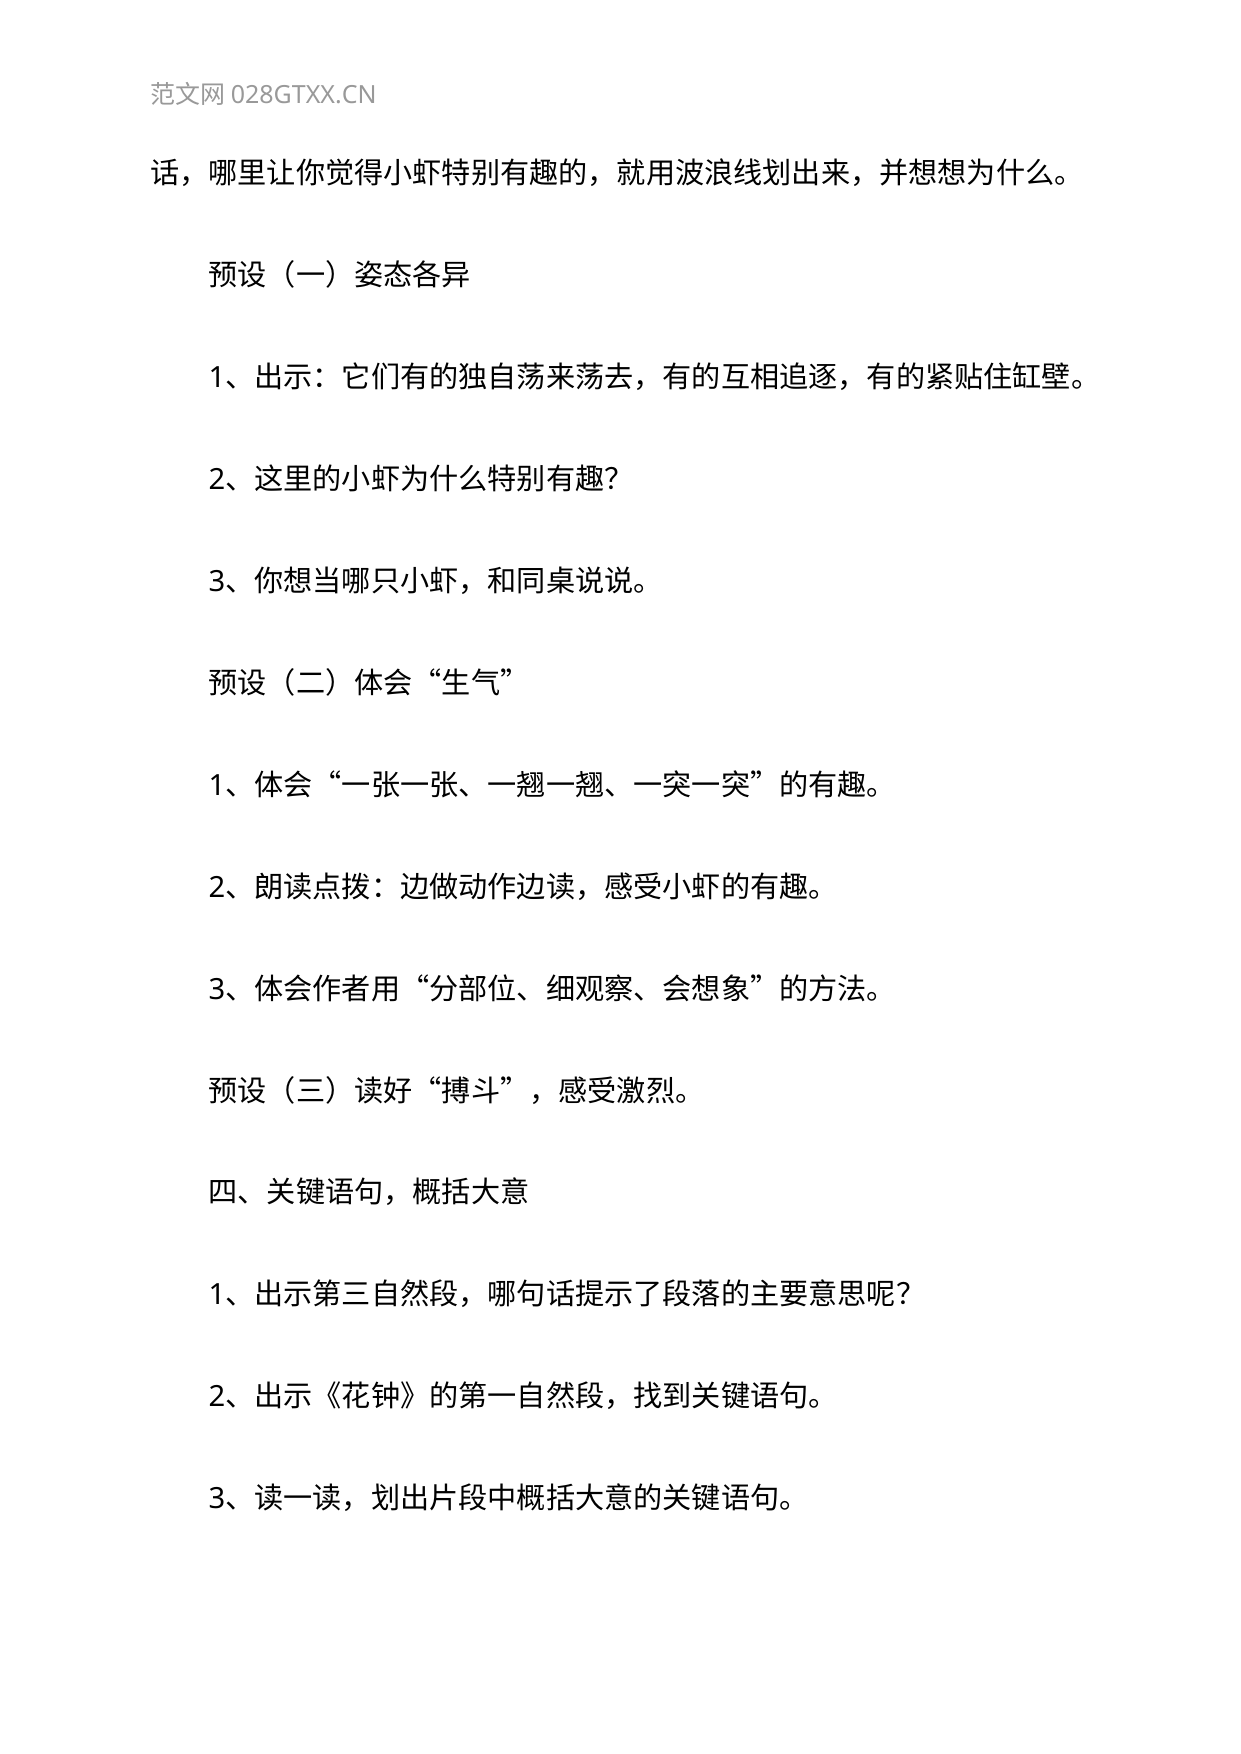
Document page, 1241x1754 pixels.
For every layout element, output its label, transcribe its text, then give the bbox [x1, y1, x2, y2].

text 3、体会作者用“分部位、细观察、会想象”的方法。 [150, 965, 1090, 1008]
text 3、读一读，划出片段中概括大意的关键语句。 [150, 1475, 1090, 1517]
text 四、关键语句，概括大意 [150, 1169, 1090, 1211]
text 1、体会“一张一张、一翘一翘、一突一突”的有趣。 [150, 761, 1090, 804]
text 预设（二）体会“生气” [150, 659, 1090, 702]
text 2、朗读点拨：边做动作边读，感受小虾的有趣。 [150, 863, 1090, 906]
text 1、出示第三自然段，哪句话提示了段落的主要意思呢？ [150, 1271, 1090, 1313]
text 1、出示：它们有的独自荡来荡去，有的互相追逐，有的紧贴住缸壁。 [150, 353, 1090, 396]
text 3、你想当哪只小虾，和同桌说说。 [150, 557, 1090, 600]
text 预设（一）姿态各异 [150, 252, 1090, 294]
text 预设（三）读好“搏斗”，感受激烈。 [150, 1067, 1090, 1109]
text 2、这里的小虾为什么特别有趣？ [150, 456, 1090, 498]
text 2、出示《花钟》的第一自然段，找到关键语句。 [150, 1373, 1090, 1415]
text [150, 150, 1090, 192]
